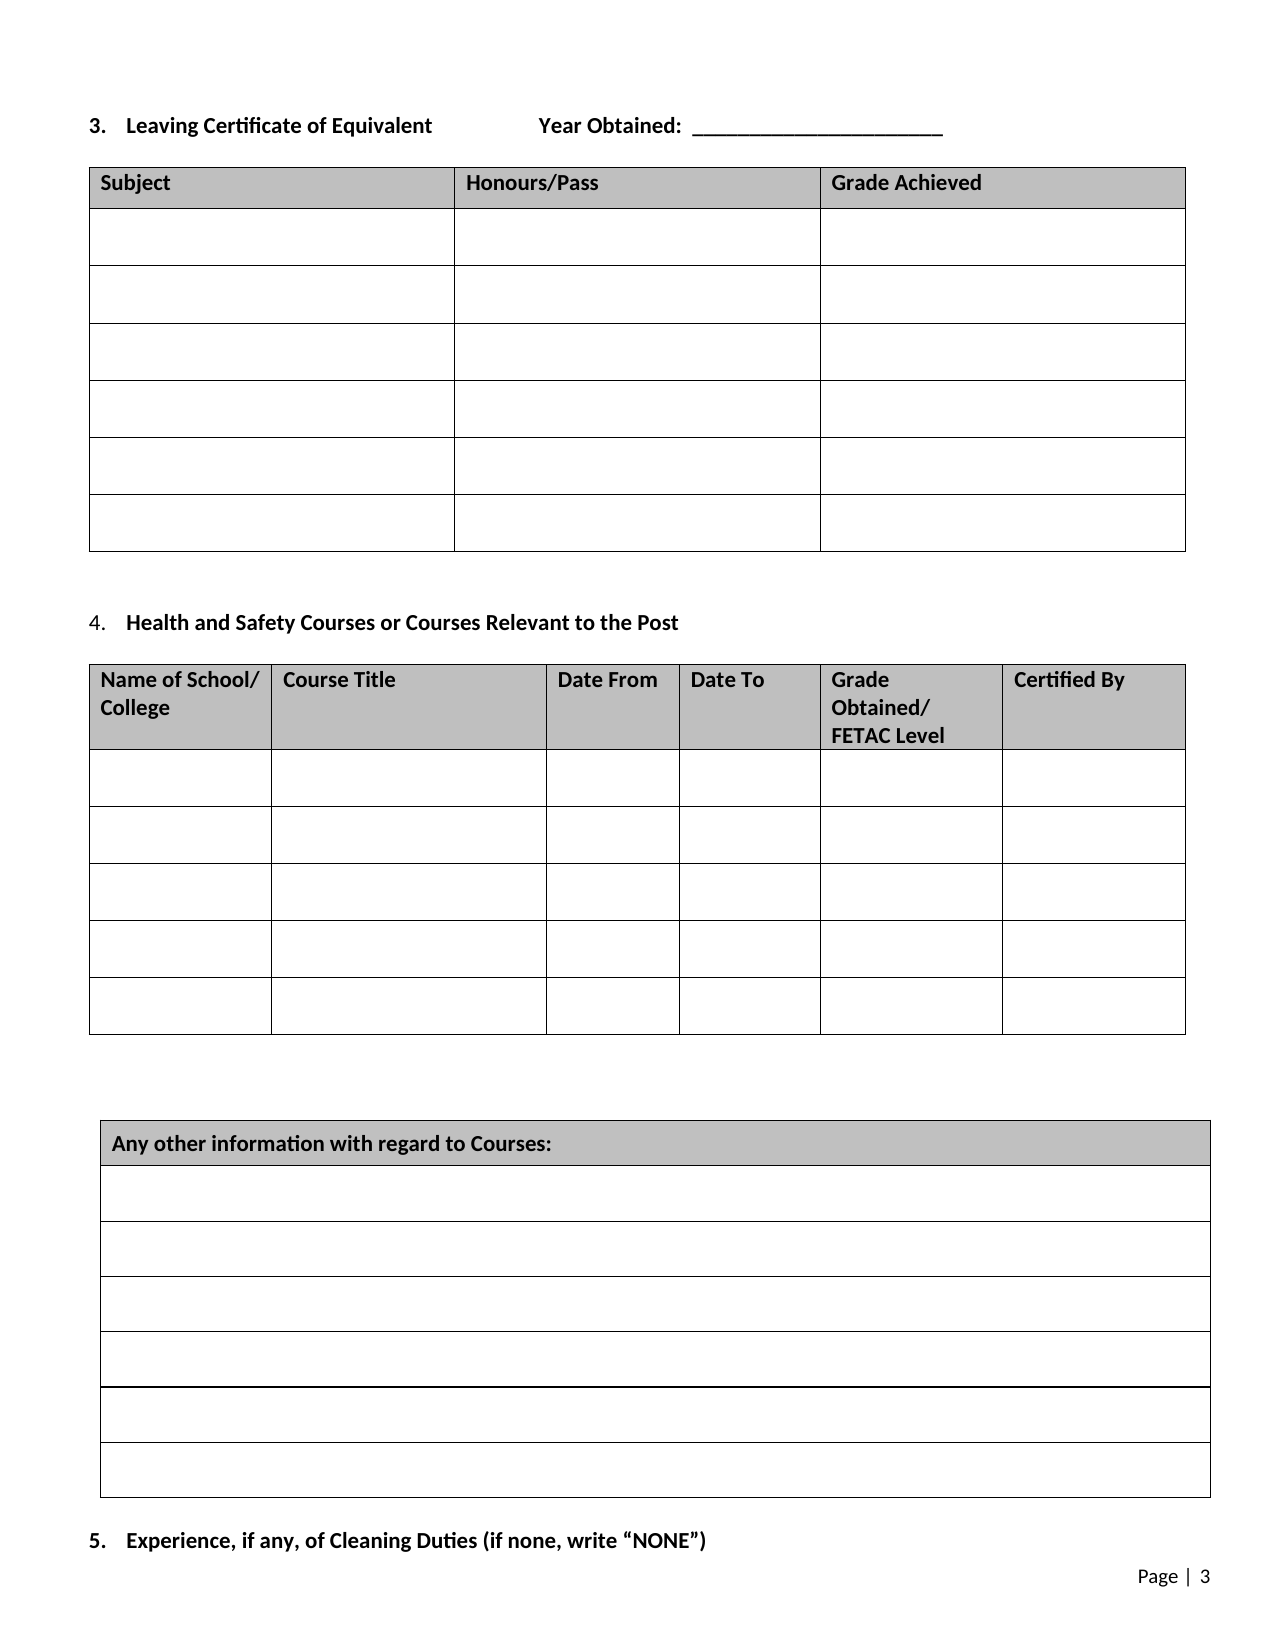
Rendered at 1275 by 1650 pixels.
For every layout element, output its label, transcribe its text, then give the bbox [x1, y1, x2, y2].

table_cell [101, 1332, 1210, 1386]
table_cell [821, 381, 1185, 437]
table_cell [1003, 807, 1185, 863]
table_cell [455, 209, 820, 265]
table_header Subject [90, 168, 454, 208]
table_cell [455, 495, 820, 551]
table_cell [90, 750, 271, 806]
table_cell [455, 266, 820, 322]
table_cell [1003, 921, 1185, 977]
table_cell [821, 266, 1185, 322]
list Health and Safety Courses or Courses Relevant to the Post [89, 608, 1186, 636]
table_cell [90, 381, 454, 437]
table_header Course Title [272, 665, 546, 749]
table_header Any other information with regard to Courses: [101, 1121, 1210, 1165]
table_cell [272, 807, 546, 863]
table_cell [101, 1443, 1210, 1497]
table_cell [90, 209, 454, 265]
table_cell [680, 864, 820, 920]
table_cell [90, 438, 454, 494]
table_cell [101, 1388, 1210, 1442]
table_cell [455, 381, 820, 437]
table_cell [272, 978, 546, 1034]
table_cell [101, 1277, 1210, 1331]
table_cell [101, 1222, 1210, 1276]
list Experience, if any, of Cleaning Duties (if none, write “NONE”) [89, 1526, 1186, 1554]
table_header Name of School/ College [90, 665, 271, 749]
table_header Date From [547, 665, 679, 749]
table_cell [680, 978, 820, 1034]
table_cell [680, 921, 820, 977]
table_cell [821, 807, 1002, 863]
table_cell [821, 750, 1002, 806]
table_cell [680, 807, 820, 863]
table_cell [90, 495, 454, 551]
list Leaving Certificate of Equivalent Year Obtained: ______________________ [89, 111, 1186, 139]
table_cell [547, 807, 679, 863]
table_cell [90, 324, 454, 379]
table_cell [821, 921, 1002, 977]
table_cell [821, 209, 1185, 265]
table_cell [272, 921, 546, 977]
table_cell [272, 750, 546, 806]
table_cell [547, 921, 679, 977]
table_cell [90, 978, 271, 1034]
table_cell [821, 495, 1185, 551]
table_header Certified By [1003, 665, 1185, 749]
table_header Date To [680, 665, 820, 749]
table_cell [1003, 864, 1185, 920]
table_cell [90, 807, 271, 863]
table_cell [1003, 750, 1185, 806]
table_cell [101, 1166, 1210, 1221]
table_cell [455, 438, 820, 494]
table_cell [821, 438, 1185, 494]
table_cell [821, 864, 1002, 920]
table_cell [90, 921, 271, 977]
table_cell [547, 750, 679, 806]
table_cell [1003, 978, 1185, 1034]
table_cell [90, 266, 454, 322]
table_cell [547, 864, 679, 920]
table_cell [90, 864, 271, 920]
table_cell [455, 324, 820, 379]
table_cell [272, 864, 546, 920]
table_header Honours/Pass [455, 168, 820, 208]
table_header Grade Obtained/ FETAC Level [821, 665, 1002, 749]
table_cell [547, 978, 679, 1034]
table_header Grade Achieved [821, 168, 1185, 208]
table_cell [680, 750, 820, 806]
table_cell [821, 324, 1185, 379]
table_cell [821, 978, 1002, 1034]
